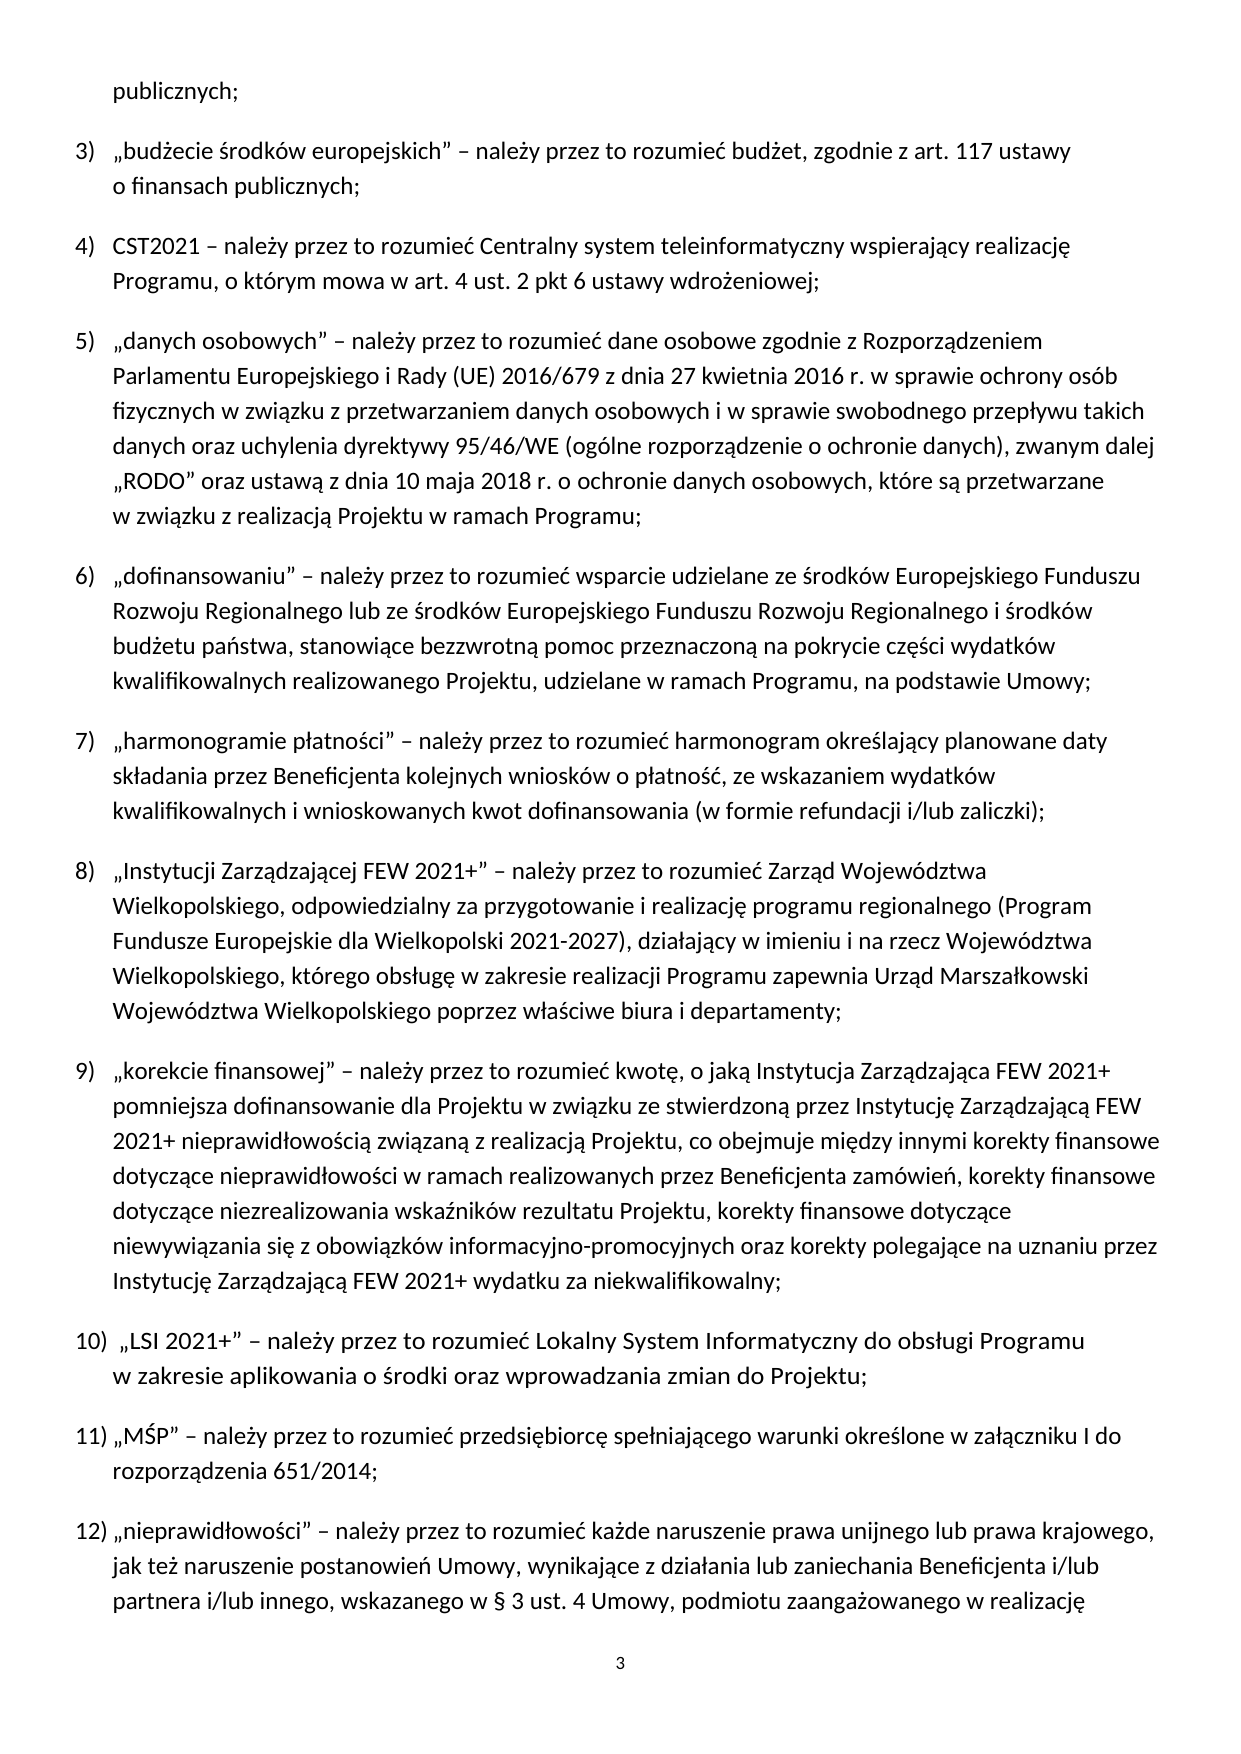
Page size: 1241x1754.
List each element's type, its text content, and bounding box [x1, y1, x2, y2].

list „harmonogramie płatności” – należy przez to rozumieć harmonogram określający planowane daty składania przez Beneficjenta kolejnych wniosków o płatność, ze wskazaniem wydatków kwalifikowalnych i wnioskowanych kwot dofinansowania (w formie refundacji i/lub zaliczki); [75, 725, 1165, 826]
list „korekcie finansowej” – należy przez to rozumieć kwotę, o jaką Instytucja Zarządzająca FEW 2021+ pomniejsza dofinansowanie dla Projektu w związku ze stwierdzoną przez Instytucję Zarządzającą FEW 2021+ nieprawidłowością związaną z realizacją Projektu, co obejmuje między innymi korekty finansowe dotyczące nieprawidłowości w ramach realizowanych przez Beneficjenta zamówień, korekty finansowe dotyczące niezrealizowania wskaźników rezultatu Projektu, korekty finansowe dotyczące niewywiązania się z obowiązków informacyjno-promocyjnych oraz korekty polegające na uznaniu przez Instytucję Zarządzającą FEW 2021+ wydatku za niekwalifikowalny; [75, 1055, 1165, 1296]
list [75, 1515, 1165, 1616]
list „LSI 2021+” – należy przez to rozumieć Lokalny System Informatyczny do obsługi Programu w zakresie aplikowania o środki oraz wprowadzania zmian do Projektu; [75, 1325, 1165, 1391]
list „Instytucji Zarządzającej FEW 2021+” – należy przez to rozumieć Zarząd Województwa Wielkopolskiego, odpowiedzialny za przygotowanie i realizację programu regionalnego (Program Fundusze Europejskie dla Wielkopolski 2021-2027), działający w imieniu i na rzecz Województwa Wielkopolskiego, którego obsługę w zakresie realizacji Programu zapewnia Urząd Marszałkowski Województwa Wielkopolskiego poprzez właściwe biura i departamenty; [75, 855, 1165, 1026]
list „dofinansowaniu” – należy przez to rozumieć wsparcie udzielane ze środków Europejskiego Funduszu Rozwoju Regionalnego lub ze środków Europejskiego Funduszu Rozwoju Regionalnego i środków budżetu państwa, stanowiące bezzwrotną pomoc przeznaczoną na pokrycie części wydatków kwalifikowalnych realizowanego Projektu, udzielane w ramach Programu, na podstawie Umowy; [75, 560, 1165, 696]
list „danych osobowych” – należy przez to rozumieć dane osobowe zgodnie z Rozporządzeniem Parlamentu Europejskiego i Rady (UE) 2016/679 z dnia 27 kwietnia 2016 r. w sprawie ochrony osób fizycznych w związku z przetwarzaniem danych osobowych i w sprawie swobodnego przepływu takich danych oraz uchylenia dyrektywy 95/46/WE (ogólne rozporządzenie o ochronie danych), zwanym dalej „RODO” oraz ustawą z dnia 10 maja 2018 r. o ochronie danych osobowych, które są przetwarzane w związku z realizacją Projektu w ramach Programu; [75, 325, 1165, 531]
list „MŚP” – należy przez to rozumieć przedsiębiorcę spełniającego warunki określone w załączniku I do rozporządzenia 651/2014; [75, 1420, 1165, 1486]
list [75, 75, 1165, 106]
list „budżecie środków europejskich” – należy przez to rozumieć budżet, zgodnie z art. 117 ustawy o finansach publicznych; [75, 135, 1165, 201]
list CST2021 – należy przez to rozumieć Centralny system teleinformatyczny wspierający realizację Programu, o którym mowa w art. 4 ust. 2 pkt 6 ustawy wdrożeniowej; [75, 230, 1165, 296]
